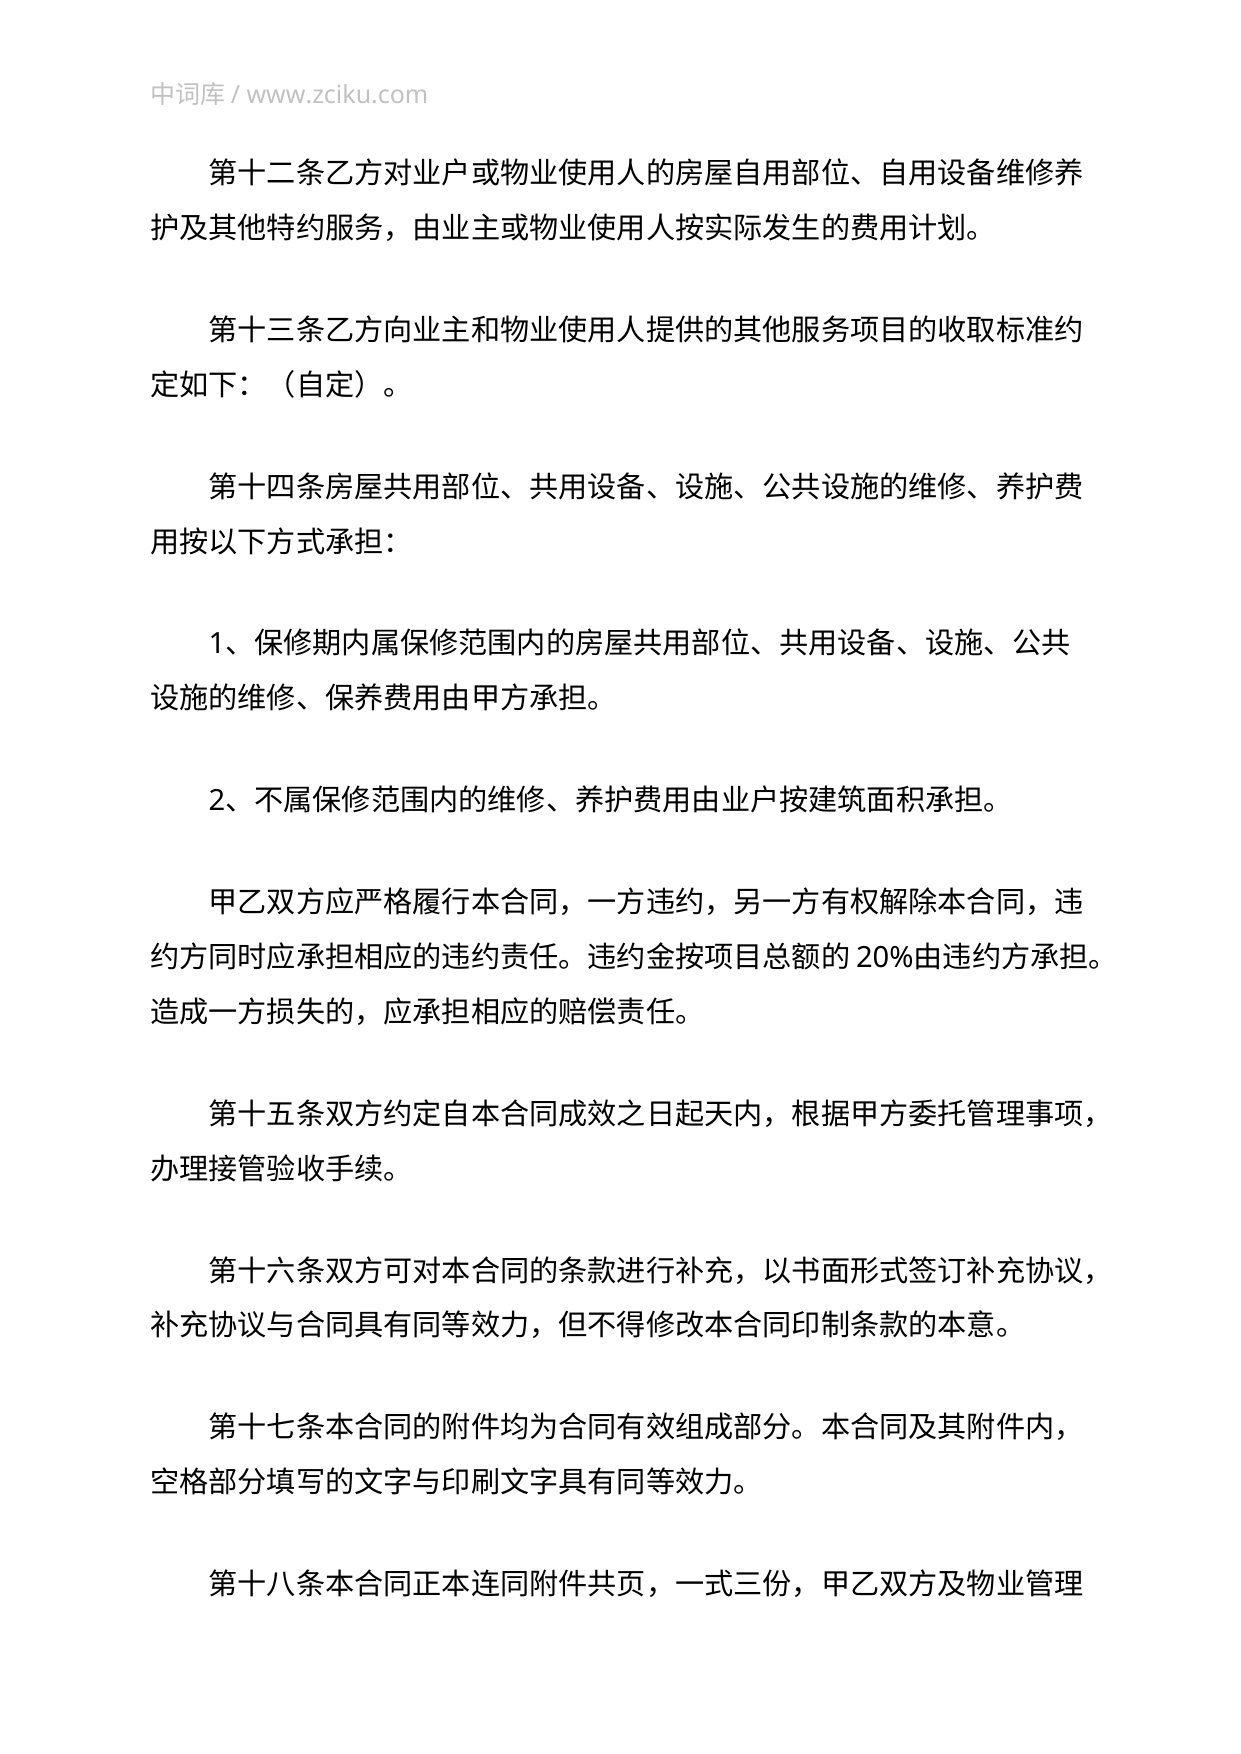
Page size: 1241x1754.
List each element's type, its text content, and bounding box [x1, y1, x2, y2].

text 2、不属保修范围内的维修、养护费用由业户按建筑面积承担。 [150, 777, 1090, 819]
text 第十三条乙方向业主和物业使用人提供的其他服务项目的收取标准约定如下：（自定）。 [150, 307, 1090, 404]
text 第十五条双方约定自本合同成效之日起天内，根据甲方委托管理事项，办理接管验收手续。 [150, 1090, 1090, 1188]
text 第十四条房屋共用部位、共用设备、设施、公共设施的维修、养护费用按以下方式承担： [150, 463, 1090, 561]
text 第十七条本合同的附件均为合同有效组成部分。本合同及其附件内，空格部分填写的文字与印刷文字具有同等效力。 [150, 1404, 1090, 1501]
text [150, 1560, 1090, 1603]
text 第十六条双方可对本合同的条款进行补充，以书面形式签订补充协议，补充协议与合同具有同等效力，但不得修改本合同印制条款的本意。 [150, 1247, 1090, 1344]
text 1、保修期内属保修范围内的房屋共用部位、共用设备、设施、公共设施的维修、保养费用由甲方承担。 [150, 620, 1090, 717]
text 第十二条乙方对业户或物业使用人的房屋自用部位、自用设备维修养护及其他特约服务，由业主或物业使用人按实际发生的费用计划。 [150, 150, 1090, 247]
text 甲乙双方应严格履行本合同，一方违约，另一方有权解除本合同，违约方同时应承担相应的违约责任。违约金按项目总额的20%由违约方承担。造成一方损失的，应承担相应的赔偿责任。 [150, 879, 1090, 1031]
